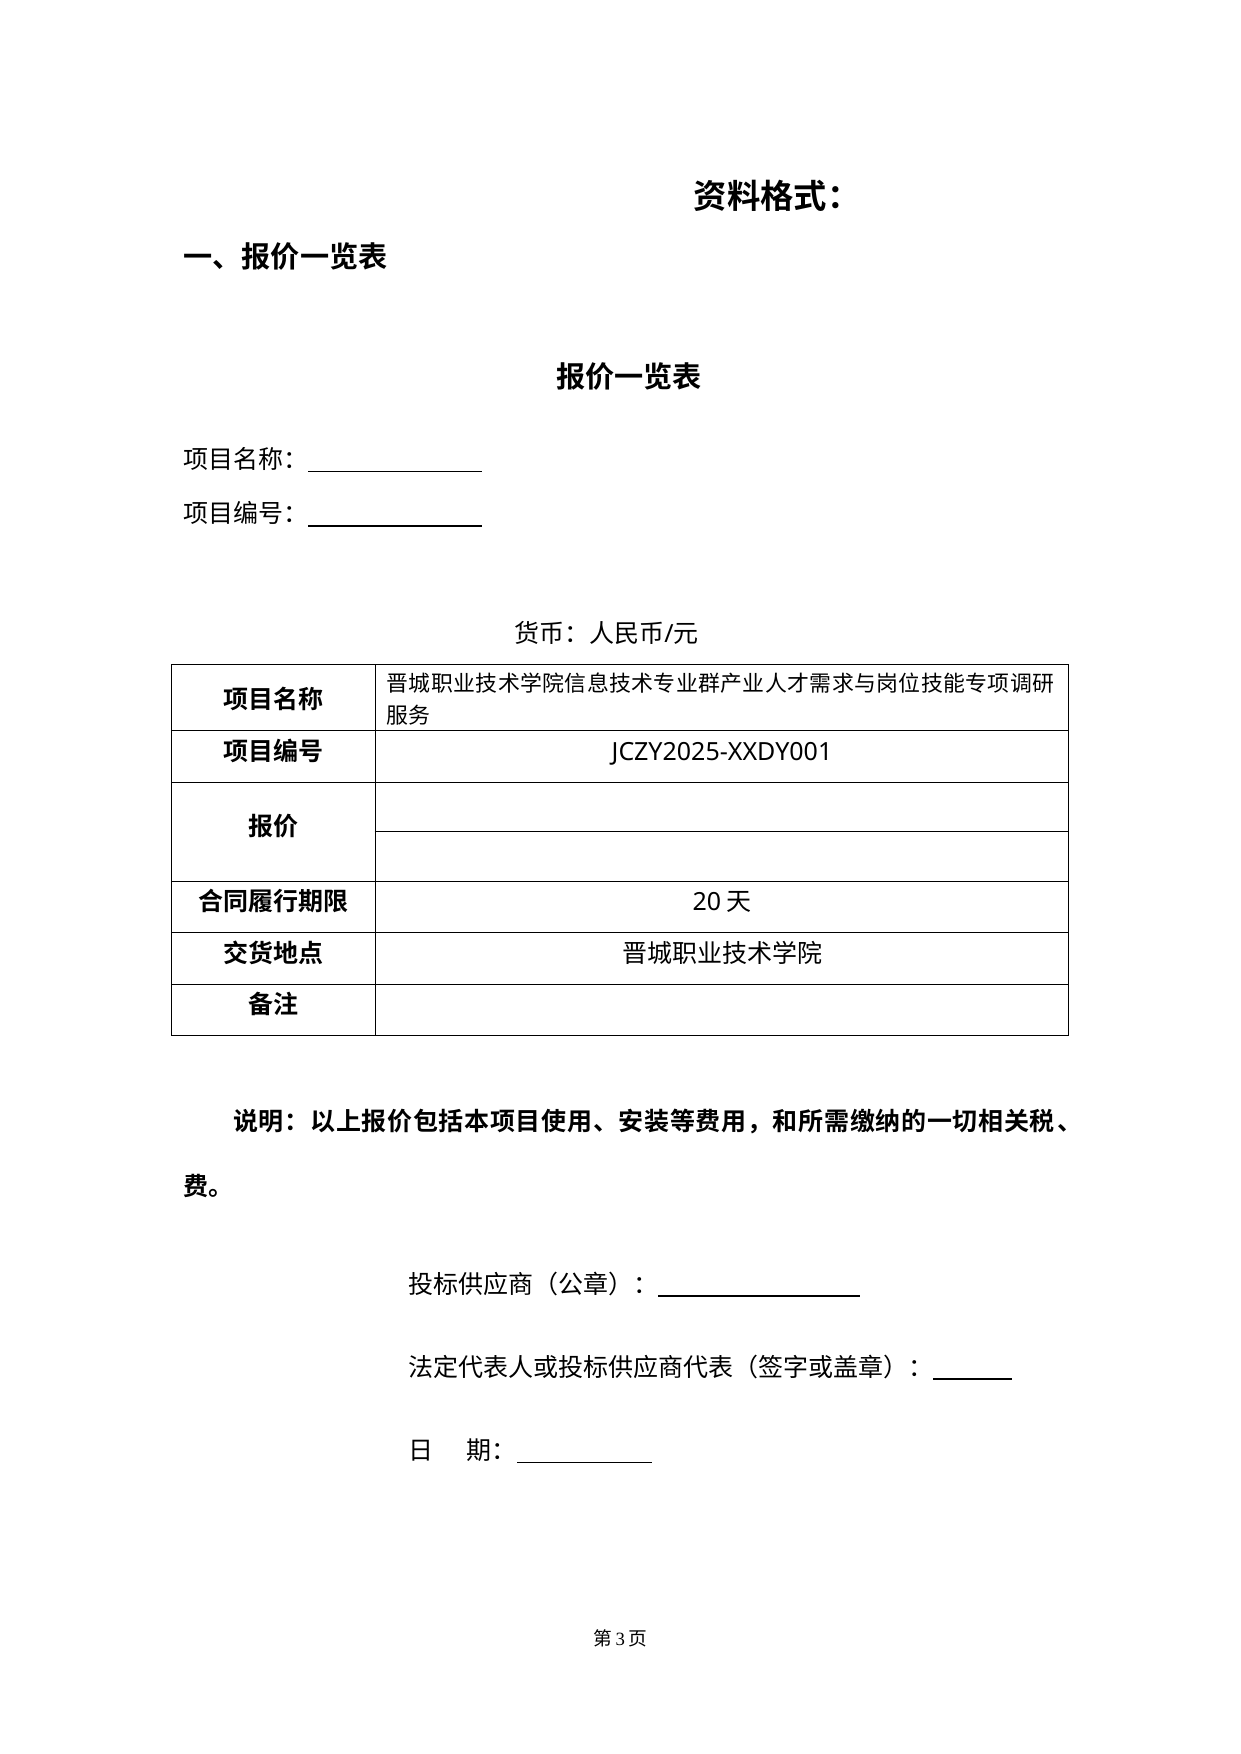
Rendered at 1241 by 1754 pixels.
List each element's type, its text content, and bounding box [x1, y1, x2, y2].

text 一、报价一览表 [183, 227, 1057, 277]
table_cell 交货地点 [172, 933, 375, 984]
text 2025年9月25日资料格式： [183, 162, 999, 227]
table_header 项目名称 [172, 665, 375, 730]
text 货币：人民币/元 [183, 599, 1057, 664]
table_cell [376, 832, 1068, 881]
text 项目编号： [183, 494, 1057, 530]
table_cell [376, 783, 1068, 831]
table_cell 报价 [172, 783, 375, 881]
table_cell 合同履行期限 [172, 882, 375, 932]
table_header 晋城职业技术学院信息技术专业群产业人才需求与岗位技能专项调研服务 [376, 665, 1068, 730]
text 投标供应商（公章）： [183, 1250, 1057, 1315]
table_cell 20天 [376, 882, 1068, 932]
table_cell 晋城职业技术学院 [376, 933, 1068, 984]
table_cell [376, 985, 1068, 1035]
text 报价一览表 [200, 342, 1057, 407]
text 说明：以上报价包括本项目使用、安装等费用，和所需缴纳的一切相关税、费。 [183, 1087, 1057, 1217]
text 项目名称： [183, 439, 1057, 476]
table_cell 备注 [172, 985, 375, 1035]
table_cell 项目编号 [172, 731, 375, 782]
text 法定代表人或投标供应商代表（签字或盖章）： [183, 1333, 1057, 1398]
text 日 期： [183, 1416, 1057, 1481]
table_cell JCZY2025-XXDY001 [376, 731, 1068, 782]
